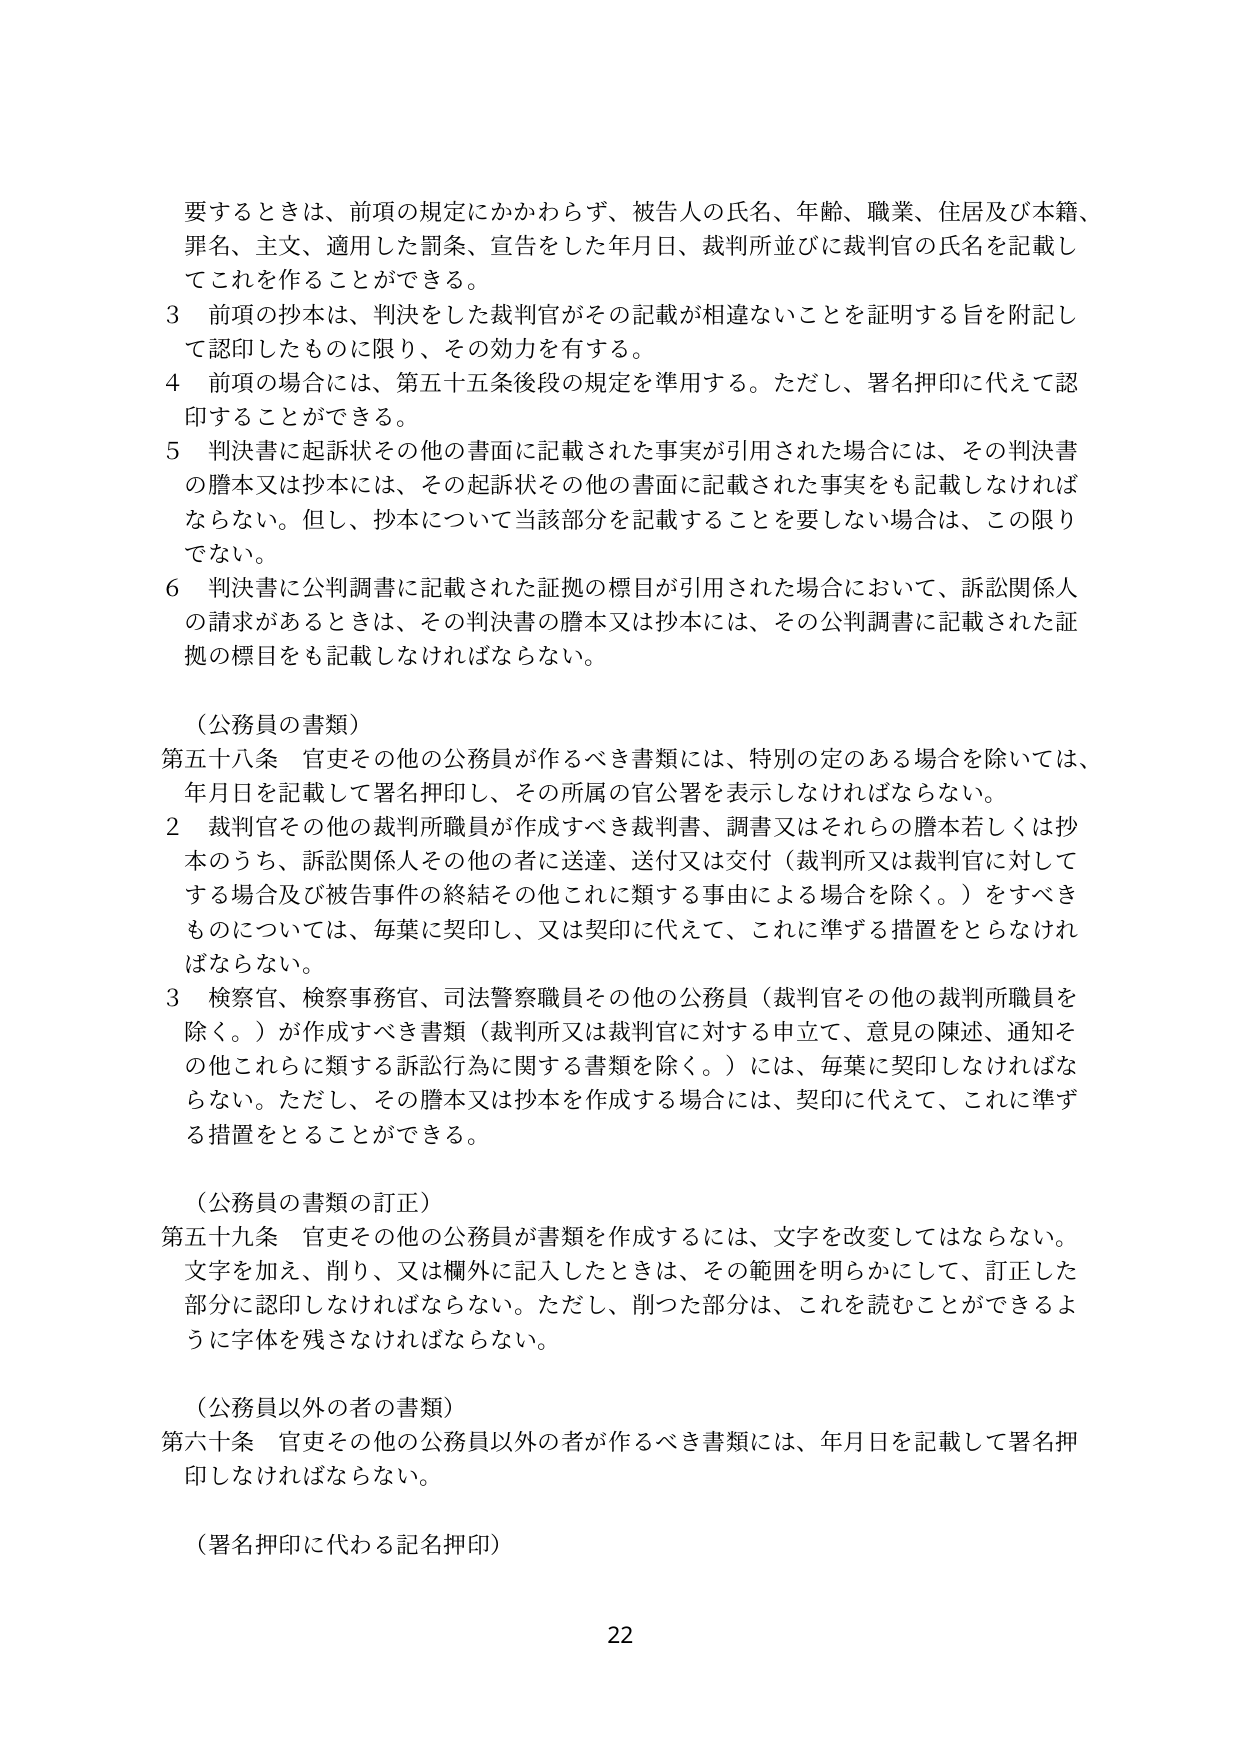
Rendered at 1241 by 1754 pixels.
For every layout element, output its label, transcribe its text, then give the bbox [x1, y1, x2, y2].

text （署名押印に代わる記名押印） [184, 1526, 1079, 1560]
text ６ 判決書に公判調書に記載された証拠の標目が引用された場合において、訴訟関係人の請求があるときは、その判決書の謄本又は抄本には、その公判調書に記載された証拠の標目をも記載しなければならない。 [161, 569, 1079, 672]
text ４ 前項の場合には、第五十五条後段の規定を準用する。ただし、署名押印に代えて認印することができる。 [161, 364, 1079, 433]
text （公務員以外の者の書類） [184, 1389, 1079, 1424]
text 第六十条 官吏その他の公務員以外の者が作るべき書類には、年月日を記載して署名押印しなければならない。 [161, 1424, 1079, 1492]
text 第五十九条 官吏その他の公務員が書類を作成するには、文字を改変してはならない。文字を加え、削り、又は欄外に記入したときは、その範囲を明らかにして、訂正した部分に認印しなければならない。ただし、削つた部分は、これを読むことができるように字体を残さなければならない。 [161, 1219, 1079, 1355]
text ２ 裁判官その他の裁判所職員が作成すべき裁判書、調書又はそれらの謄本若しくは抄本のうち、訴訟関係人その他の者に送達、送付又は交付（裁判所又は裁判官に対してする場合及び被告事件の終結その他これに類する事由による場合を除く。）をすべきものについては、毎葉に契印し、又は契印に代えて、これに準ずる措置をとらなければならない。 [161, 809, 1079, 979]
text （公務員の書類） [184, 706, 1079, 740]
text 第五十八条 官吏その他の公務員が作るべき書類には、特別の定のある場合を除いては、年月日を記載して署名押印し、その所属の官公署を表示しなければならない。 [161, 740, 1079, 809]
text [161, 194, 1079, 296]
text ３ 検察官、検察事務官、司法警察職員その他の公務員（裁判官その他の裁判所職員を除く。）が作成すべき書類（裁判所又は裁判官に対する申立て、意見の陳述、通知その他これらに類する訴訟行為に関する書類を除く。）には、毎葉に契印しなければならない。ただし、その謄本又は抄本を作成する場合には、契印に代えて、これに準ずる措置をとることができる。 [161, 979, 1079, 1150]
text （公務員の書類の訂正） [184, 1184, 1079, 1219]
text ５ 判決書に起訴状その他の書面に記載された事実が引用された場合には、その判決書の謄本又は抄本には、その起訴状その他の書面に記載された事実をも記載しなければならない。但し、抄本について当該部分を記載することを要しない場合は、この限りでない。 [161, 433, 1079, 569]
text ３ 前項の抄本は、判決をした裁判官がその記載が相違ないことを証明する旨を附記して認印したものに限り、その効力を有する。 [161, 296, 1079, 364]
